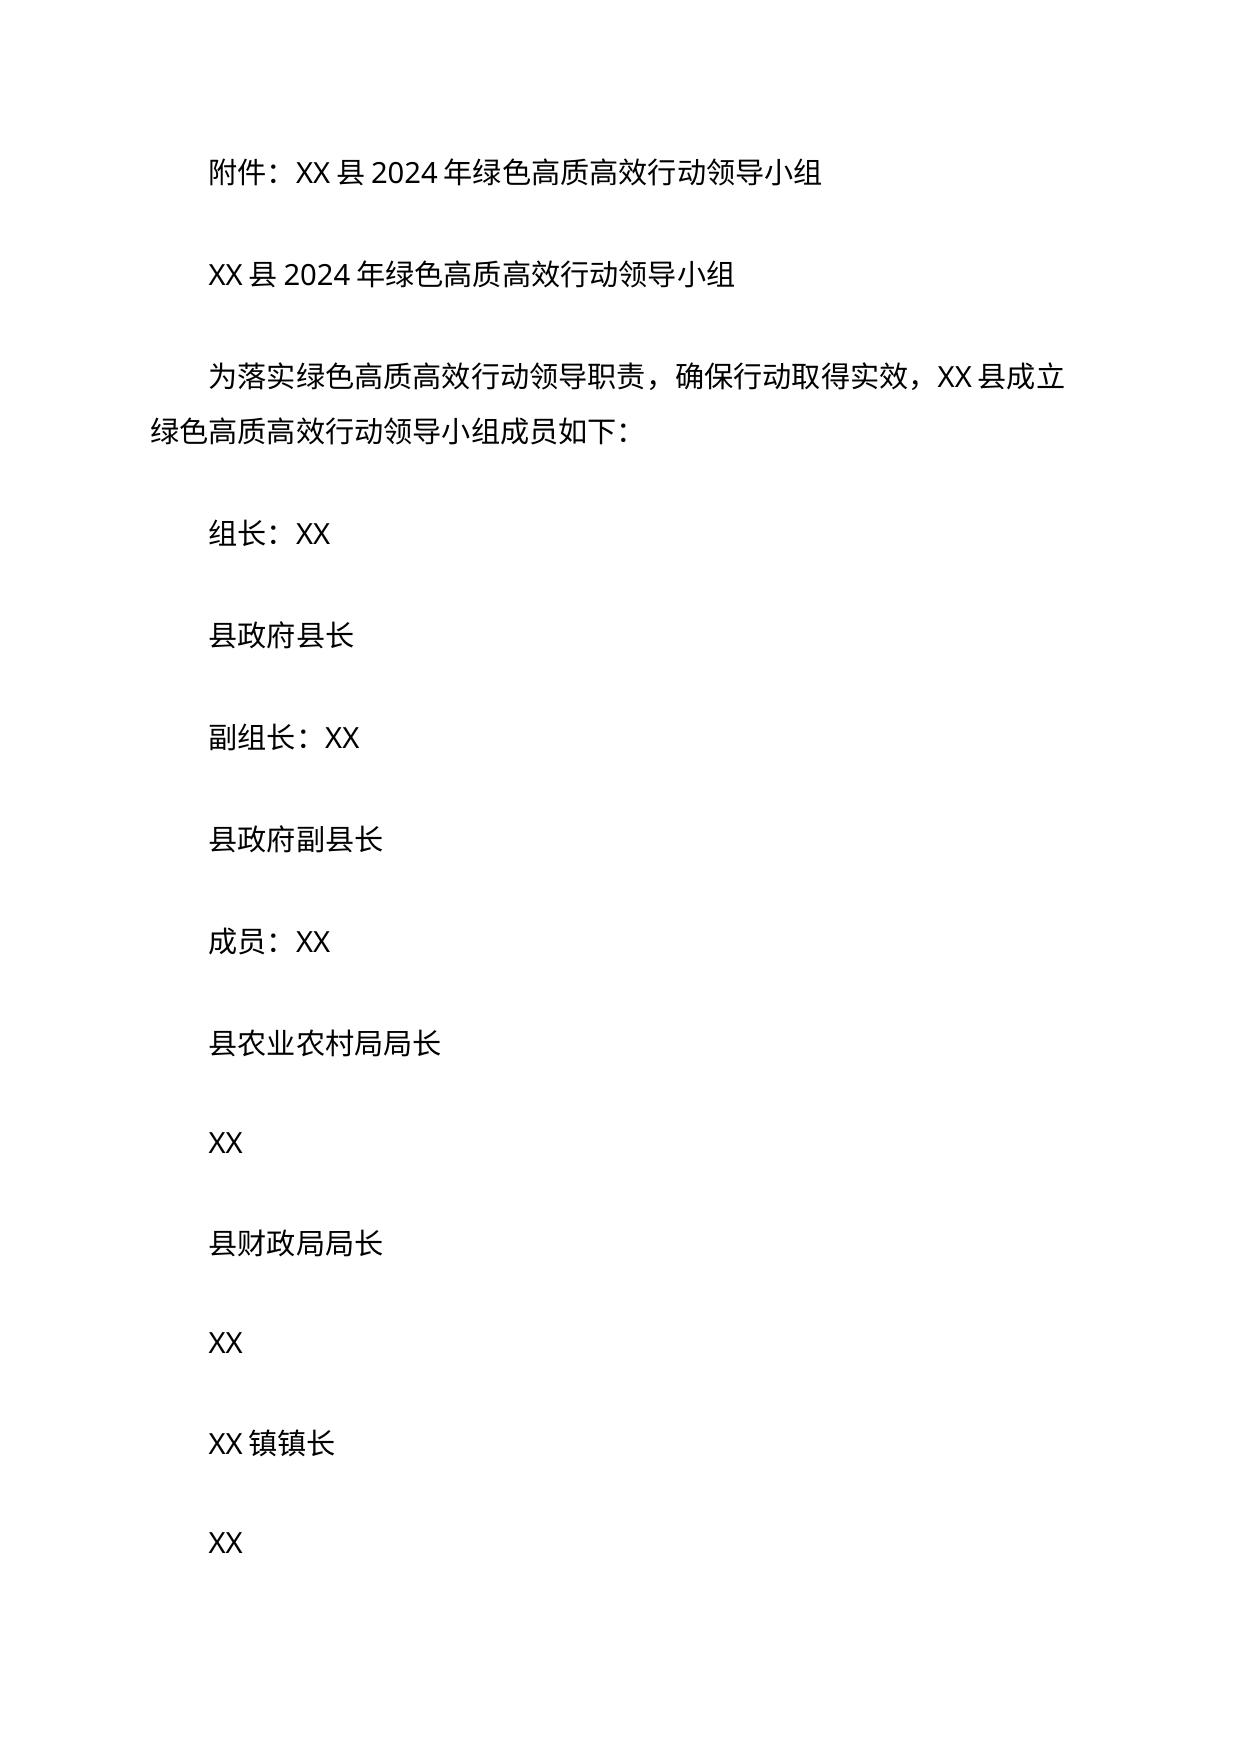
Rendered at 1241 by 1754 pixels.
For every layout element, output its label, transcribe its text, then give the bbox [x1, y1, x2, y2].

text 县政府副县长 [150, 816, 1090, 859]
text XX [150, 1122, 1090, 1162]
text 副组长：XX [150, 714, 1090, 757]
text 县财政局局长 [150, 1220, 1090, 1263]
text 附件：XX县2024年绿色高质高效行动领导小组 [150, 150, 1090, 192]
text 成员：XX [150, 918, 1090, 961]
text 为落实绿色高质高效行动领导职责，确保行动取得实效，XX县成立绿色高质高效行动领导小组成员如下： [150, 354, 1090, 451]
text XX [150, 1322, 1090, 1362]
text XX [150, 1523, 1090, 1562]
text 县农业农村局局长 [150, 1020, 1090, 1062]
text XX镇镇长 [150, 1421, 1090, 1463]
text 县政府县长 [150, 613, 1090, 655]
text 组长：XX [150, 511, 1090, 553]
text XX县2024年绿色高质高效行动领导小组 [150, 252, 1090, 294]
